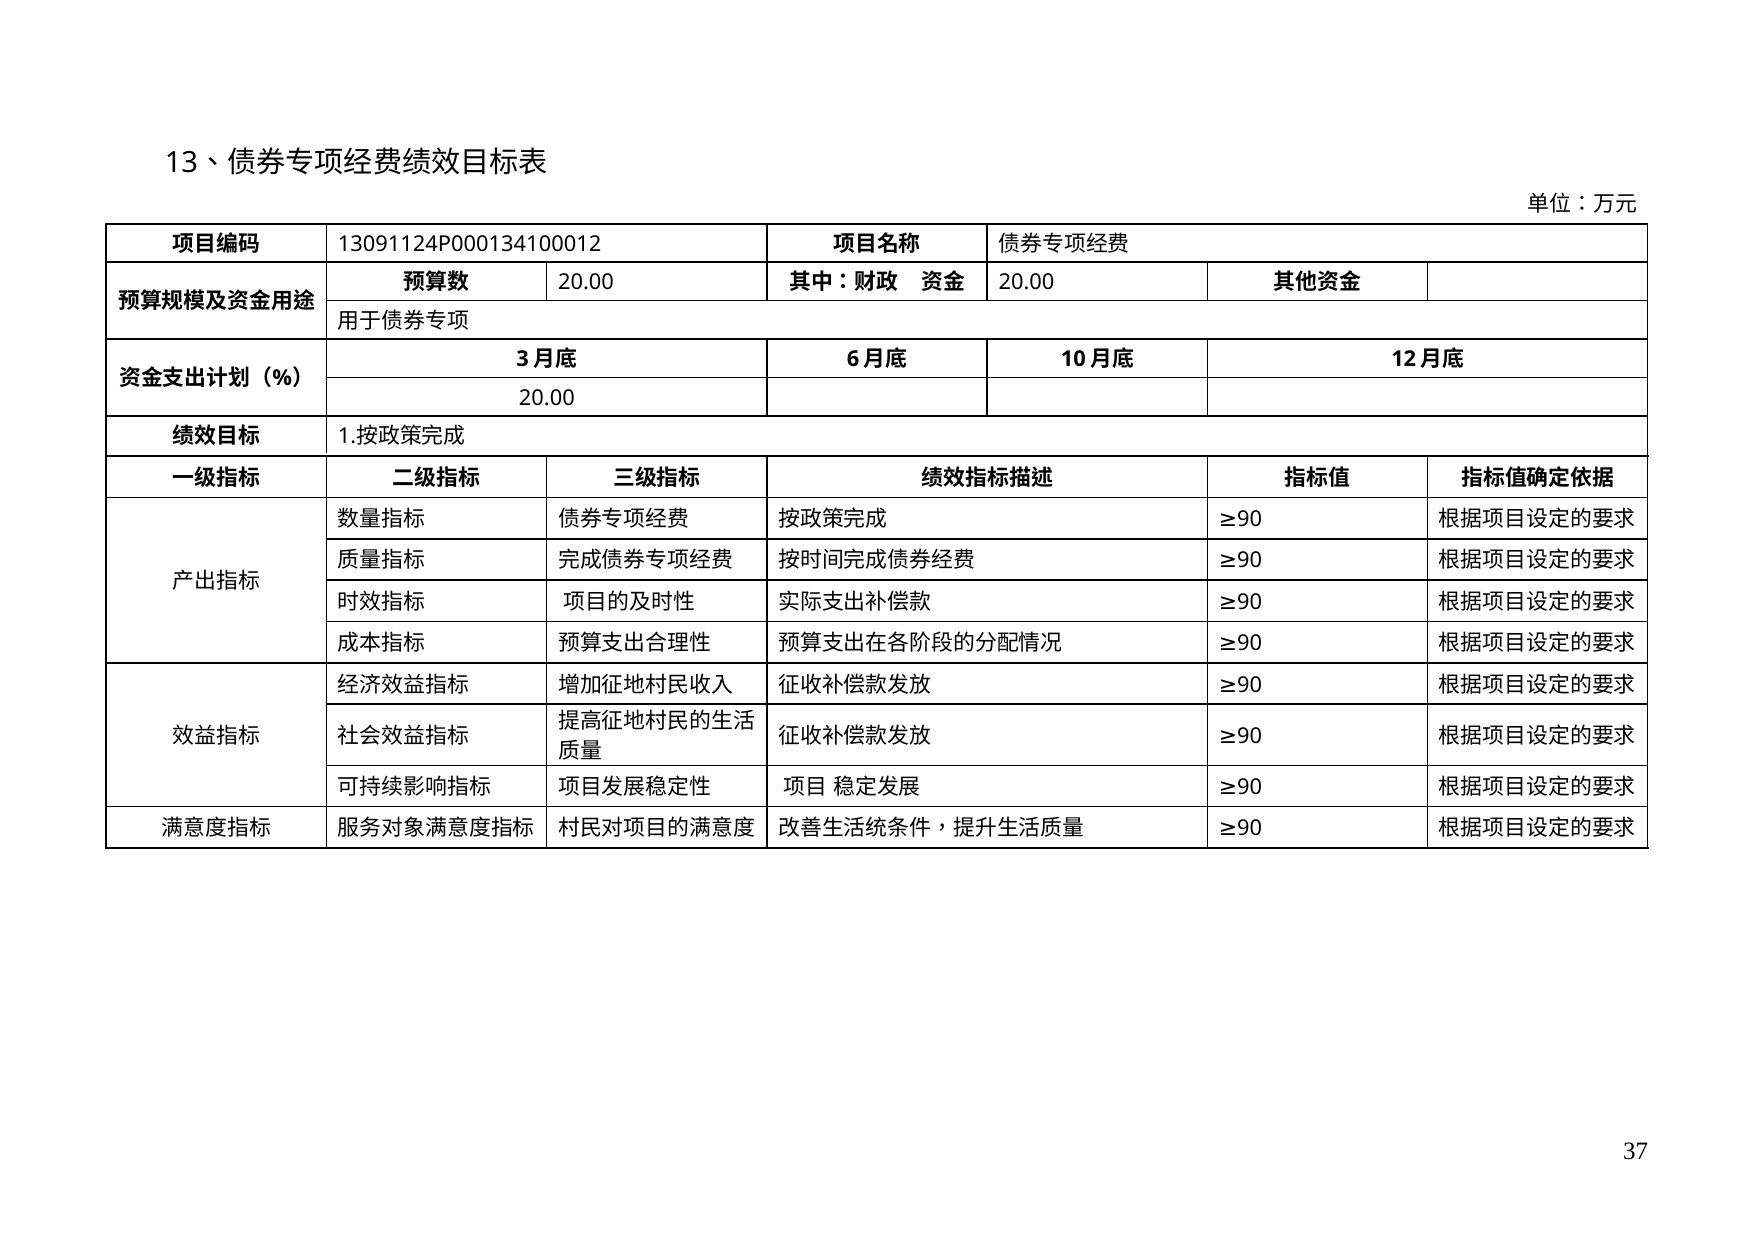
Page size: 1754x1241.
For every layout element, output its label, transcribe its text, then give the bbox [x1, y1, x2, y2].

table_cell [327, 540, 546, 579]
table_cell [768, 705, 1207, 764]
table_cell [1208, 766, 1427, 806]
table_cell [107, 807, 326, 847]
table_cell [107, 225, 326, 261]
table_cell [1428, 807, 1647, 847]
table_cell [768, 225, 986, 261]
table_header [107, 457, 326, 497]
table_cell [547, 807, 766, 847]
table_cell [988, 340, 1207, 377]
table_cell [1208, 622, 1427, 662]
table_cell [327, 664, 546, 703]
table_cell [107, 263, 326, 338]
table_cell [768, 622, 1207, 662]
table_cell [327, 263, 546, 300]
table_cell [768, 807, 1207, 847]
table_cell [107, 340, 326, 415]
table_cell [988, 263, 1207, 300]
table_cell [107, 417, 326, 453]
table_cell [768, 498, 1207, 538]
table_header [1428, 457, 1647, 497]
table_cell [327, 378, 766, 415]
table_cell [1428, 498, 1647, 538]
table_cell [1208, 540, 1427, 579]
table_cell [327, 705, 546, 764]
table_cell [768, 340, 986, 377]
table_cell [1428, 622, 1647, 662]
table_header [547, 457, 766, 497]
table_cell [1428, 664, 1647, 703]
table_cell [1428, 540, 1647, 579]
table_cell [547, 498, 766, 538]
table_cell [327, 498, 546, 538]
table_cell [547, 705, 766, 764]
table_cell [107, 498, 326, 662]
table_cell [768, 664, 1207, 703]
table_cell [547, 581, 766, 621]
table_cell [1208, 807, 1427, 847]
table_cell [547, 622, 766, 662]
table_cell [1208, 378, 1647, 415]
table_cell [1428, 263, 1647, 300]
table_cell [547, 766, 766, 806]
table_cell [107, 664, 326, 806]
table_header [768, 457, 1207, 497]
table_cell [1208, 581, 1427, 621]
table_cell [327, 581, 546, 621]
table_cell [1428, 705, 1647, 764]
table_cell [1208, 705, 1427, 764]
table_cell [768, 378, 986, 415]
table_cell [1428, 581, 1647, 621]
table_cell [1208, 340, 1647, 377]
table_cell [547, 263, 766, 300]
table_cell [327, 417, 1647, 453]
text 13、债券专项经费绩效目标表 [106, 142, 1648, 181]
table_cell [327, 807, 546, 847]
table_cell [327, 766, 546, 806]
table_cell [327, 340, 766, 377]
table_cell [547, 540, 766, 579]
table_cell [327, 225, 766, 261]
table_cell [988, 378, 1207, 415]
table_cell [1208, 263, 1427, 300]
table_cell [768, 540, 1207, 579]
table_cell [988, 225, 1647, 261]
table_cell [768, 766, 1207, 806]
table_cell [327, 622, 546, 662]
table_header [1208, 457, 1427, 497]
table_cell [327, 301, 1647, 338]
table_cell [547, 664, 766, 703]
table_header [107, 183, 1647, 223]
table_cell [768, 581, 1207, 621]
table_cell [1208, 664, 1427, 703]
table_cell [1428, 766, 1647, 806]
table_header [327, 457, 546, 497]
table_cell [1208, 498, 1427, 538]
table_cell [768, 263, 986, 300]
